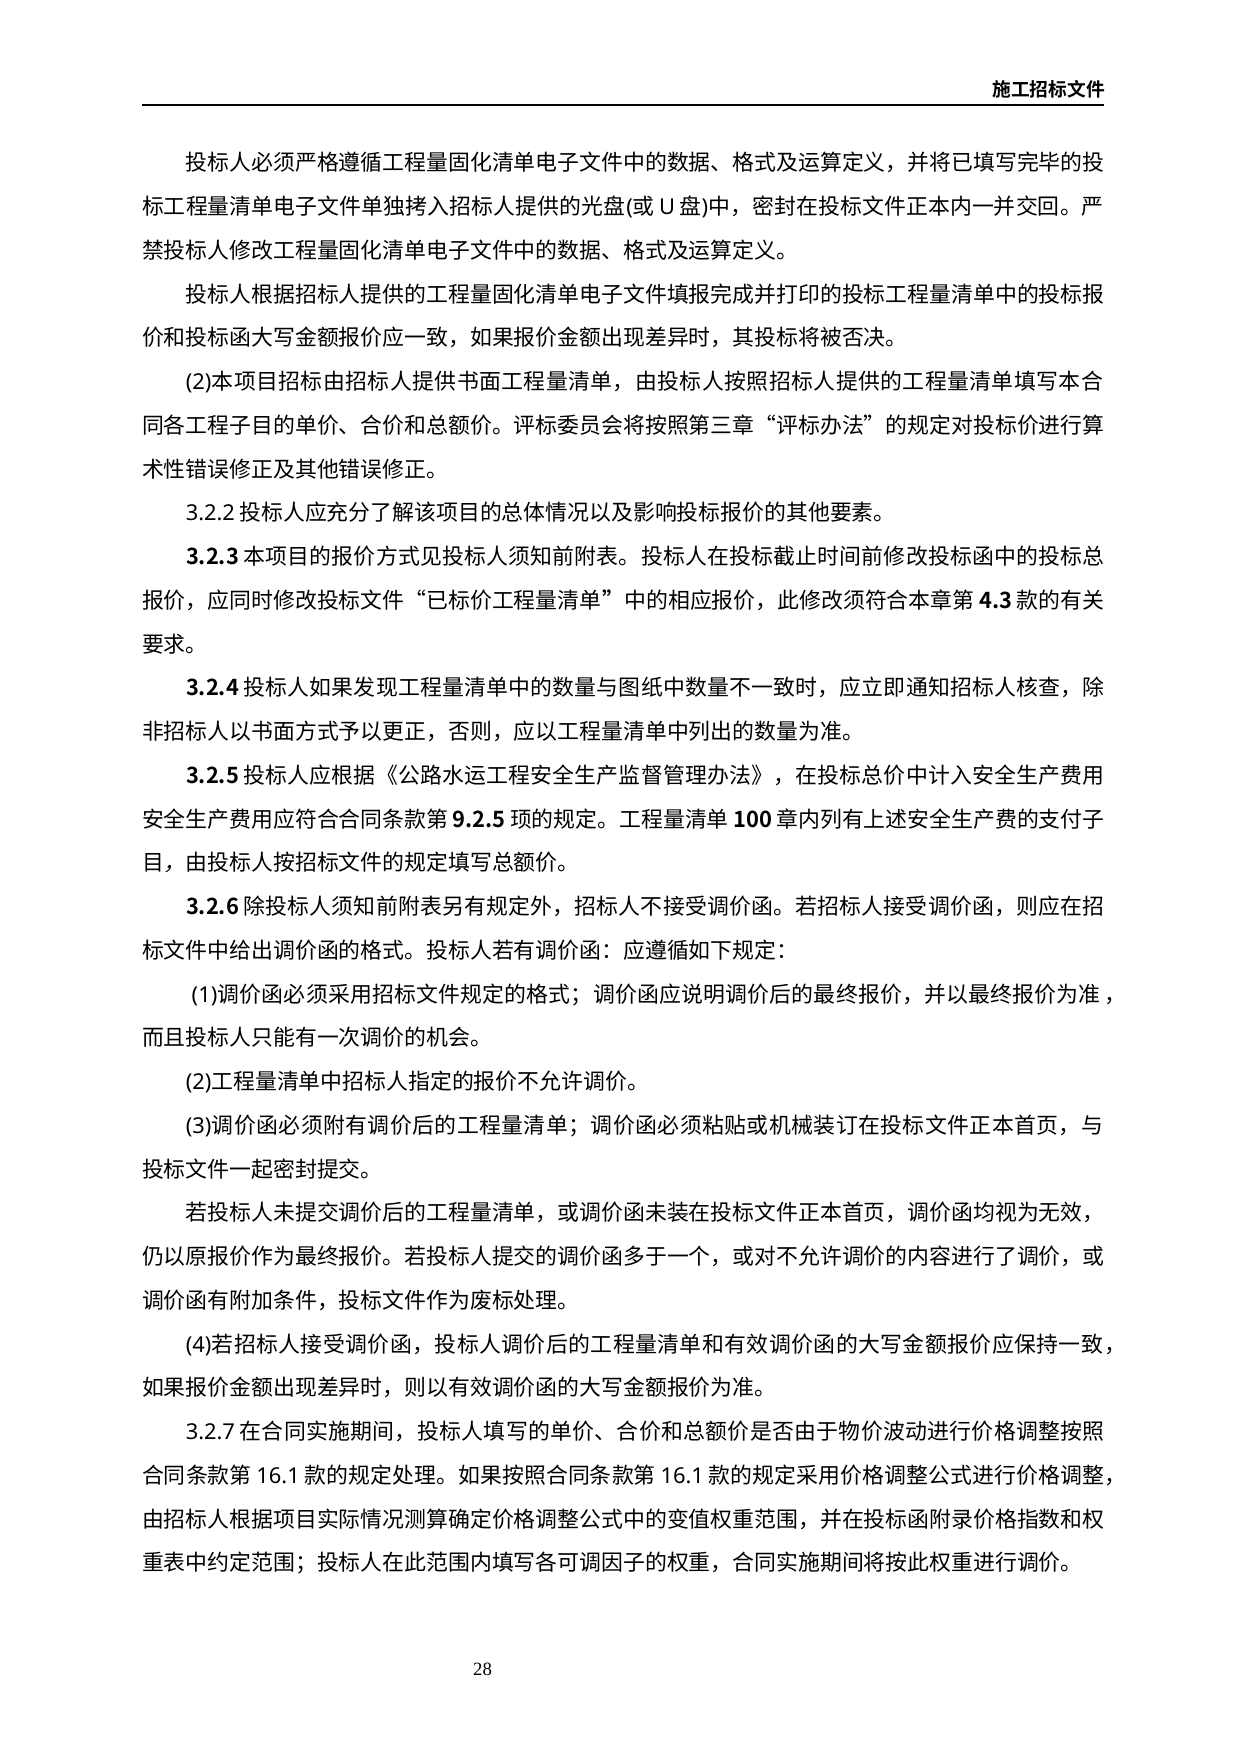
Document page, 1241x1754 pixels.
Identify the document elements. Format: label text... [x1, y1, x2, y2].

text 3.2.5投标人应根据《公路水运工程安全生产监督管理办法》，在投标总价中计入安全生产费用，安全生产费用应符合合同条款第9.2.5顼的规定。工程量清单100章内列有上述安全生产费的支付子目，由投标人按招标文件的规定填写总额价。 [142, 748, 1104, 879]
text (2)工程量清单中招标人指定的报价不允许调价。 [142, 1054, 1104, 1098]
text 3.2.2投标人应充分了解该项目的总体情况以及影响投标报价的其他要素。 [142, 486, 1104, 529]
text 3.2.6除投标人须知前附表另有规定外，招标人不接受调价函。若招标人接受调价函，则应在招标文件中给出调价函的格式。投标人若有调价函：应遵循如下规定： [142, 879, 1104, 967]
text (4)若招标人接受调价函，投标人调价后的工程量清单和有效调价函的大写金额报价应保持一致，如果报价金额出现差异时，则以有效调价函的大写金额报价为准。 [142, 1317, 1104, 1404]
text 3.2.3本项目的报价方式见投标人须知前附表。投标人在投标截止时间前修改投标函中的投标总报价，应同时修改投标文件“已标价工程量清单”中的相应报价，此修改须符合本章第4.3款的有关要求。 [142, 529, 1104, 661]
text 3.2.4投标人如果发现工程量清单中的数量与图纸中数量不一致时，应立即通知招标人核查，除非招标人以书面方式予以更正，否则，应以工程量清单中列出的数量为准。 [142, 661, 1104, 748]
text (3)调价函必须附有调价后的工程量清单；调价函必须粘贴或机械装订在投标文件正本首页，与投标文件一起密封提交。 [142, 1098, 1104, 1186]
text 投标人必须严格遵循工程量固化清单电子文件中的数据、格式及运算定义，并将已填写完毕的投标工程量清单电子文件单独拷入招标人提供的光盘(或U盘)中，密封在投标文件正本内一并交回。严禁投标人修改工程量固化清单电子文件中的数据、格式及运算定义。 [142, 136, 1104, 267]
text 投标人根据招标人提供的工程量固化清单电子文件填报完成并打印的投标工程量清单中的投标报价和投标函大写金额报价应一致，如果报价金额出现差异时，其投标将被否决。 [142, 267, 1104, 354]
text 3.2.7在合同实施期间，投标人填写的单价、合价和总额价是否由于物价波动进行价格调整按照合同条款第16.1款的规定处理。如果按照合同条款第16.1款的规定采用价格调整公式进行价格调整，由招标人根据项目实际情况测算确定价格调整公式中的变值权重范围，并在投标函附录价格指数和权重表中约定范围；投标人在此范围内填写各可调因子的权重，合同实施期间将按此权重进行调价。 [142, 1404, 1104, 1579]
text (1)调价函必须采用招标文件规定的格式；调价函应说明调价后的最终报价，并以最终报价为准，而且投标人只能有一次调价的机会。 [142, 967, 1104, 1054]
text 若投标人未提交调价后的工程量清单，或调价函未装在投标文件正本首页，调价函均视为无效，仍以原报价作为最终报价。若投标人提交的调价函多于一个，或对不允许调价的内容进行了调价，或调价函有附加条件，投标文件作为废标处理。 [142, 1186, 1104, 1317]
text (2)本项目招标由招标人提供书面工程量清单，由投标人按照招标人提供的工程量清单填写本合同各工程子目的单价、合价和总额价。评标委员会将按照第三章“评标办法”的规定对投标价进行算术性错误修正及其他错误修正。 [142, 354, 1104, 486]
